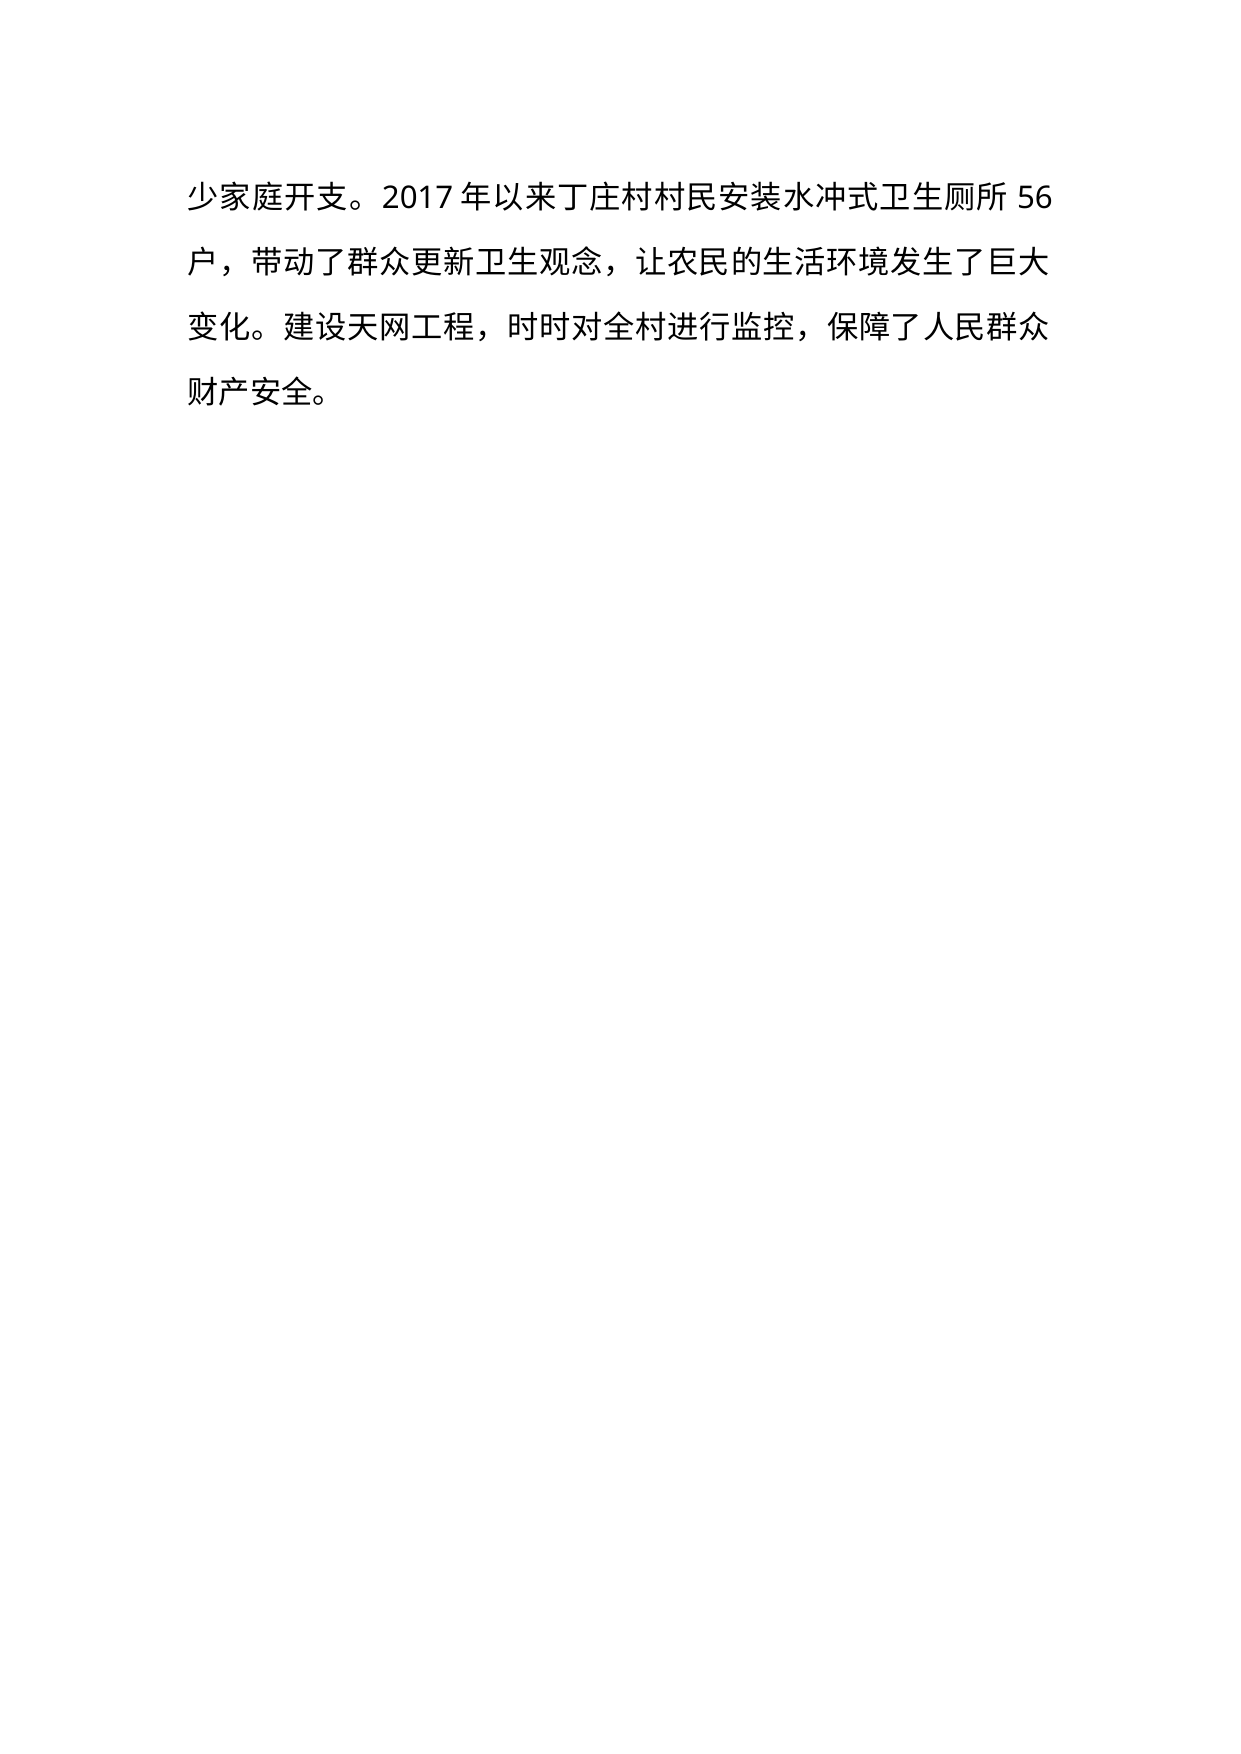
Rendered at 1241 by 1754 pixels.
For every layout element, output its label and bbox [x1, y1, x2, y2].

text [187, 162, 1053, 422]
